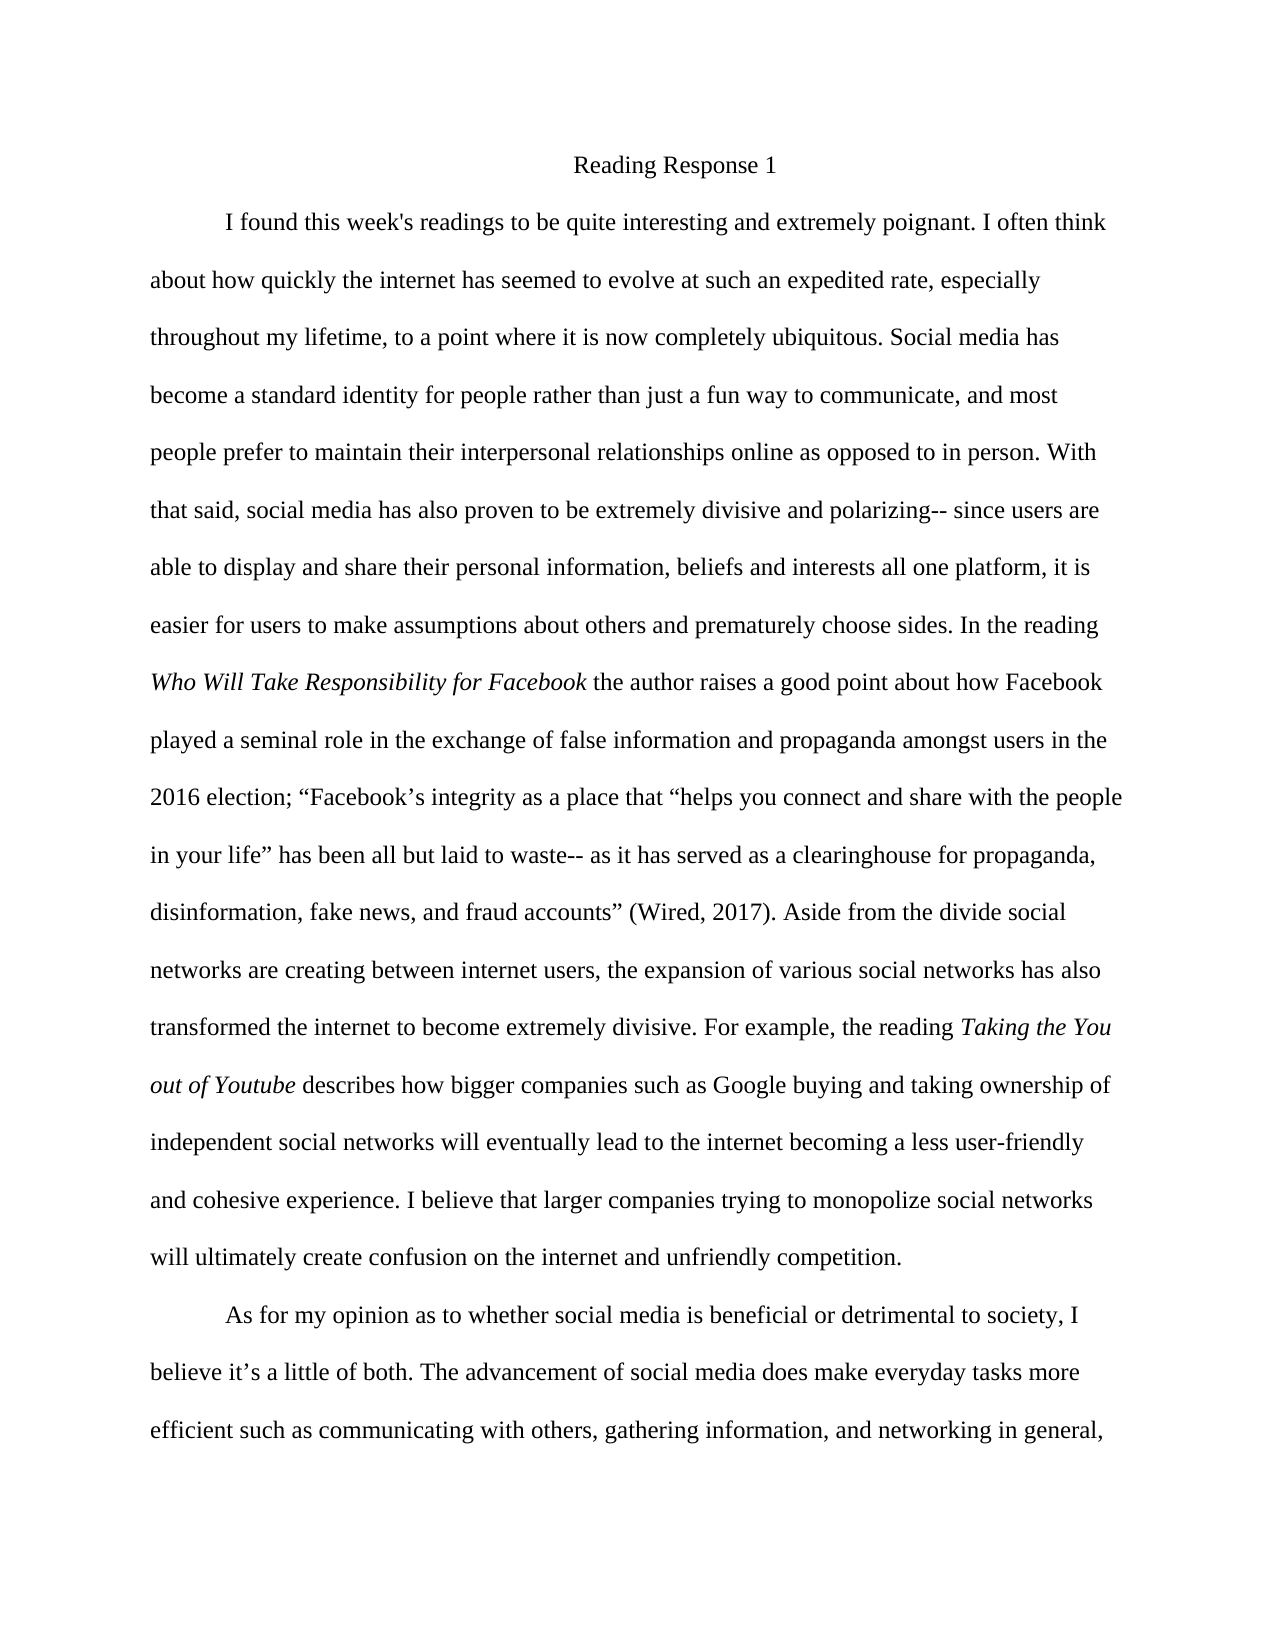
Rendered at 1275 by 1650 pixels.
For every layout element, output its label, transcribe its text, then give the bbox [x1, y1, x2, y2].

text Reading Response 1 [150, 150, 1125, 179]
text I found this week's readings to be quite interesting and extremely poignant. I often think about how quickly the internet has seemed to evolve at such an expedited rate, especially throughout my lifetime, to a point where it is now completely ubiquitous. Social media has become a standard identity for people rather than just a fun way to communicate, and most people prefer to maintain their interpersonal relationships online as opposed to in person. With that said, social media has also proven to be extremely divisive and polarizing-- since users are able to display and share their personal information, beliefs and interests all one platform, it is easier for users to make assumptions about others and prematurely choose sides. In the reading Who Will Take Responsibility for Facebook the author raises a good point about how Facebook played a seminal role in the exchange of false information and propaganda amongst users in the 2016 election; “Facebook’s integrity as a place that “helps you connect and share with the people in your life” has been all but laid to waste-- as it has served as a clearinghouse for propaganda, disinformation, fake news, and fraud accounts” (Wired, 2017). Aside from the divide social networks are creating between internet users, the expansion of various social networks has also transformed the internet to become extremely divisive. For example, the reading Taking the You out of Youtube describes how bigger companies such as Google buying and taking ownership of independent social networks will eventually lead to the internet becoming a less user-friendly and cohesive experience. I believe that larger companies trying to monopolize social networks will ultimately create confusion on the internet and unfriendly competition. [150, 207, 1125, 1271]
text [150, 1300, 1125, 1444]
